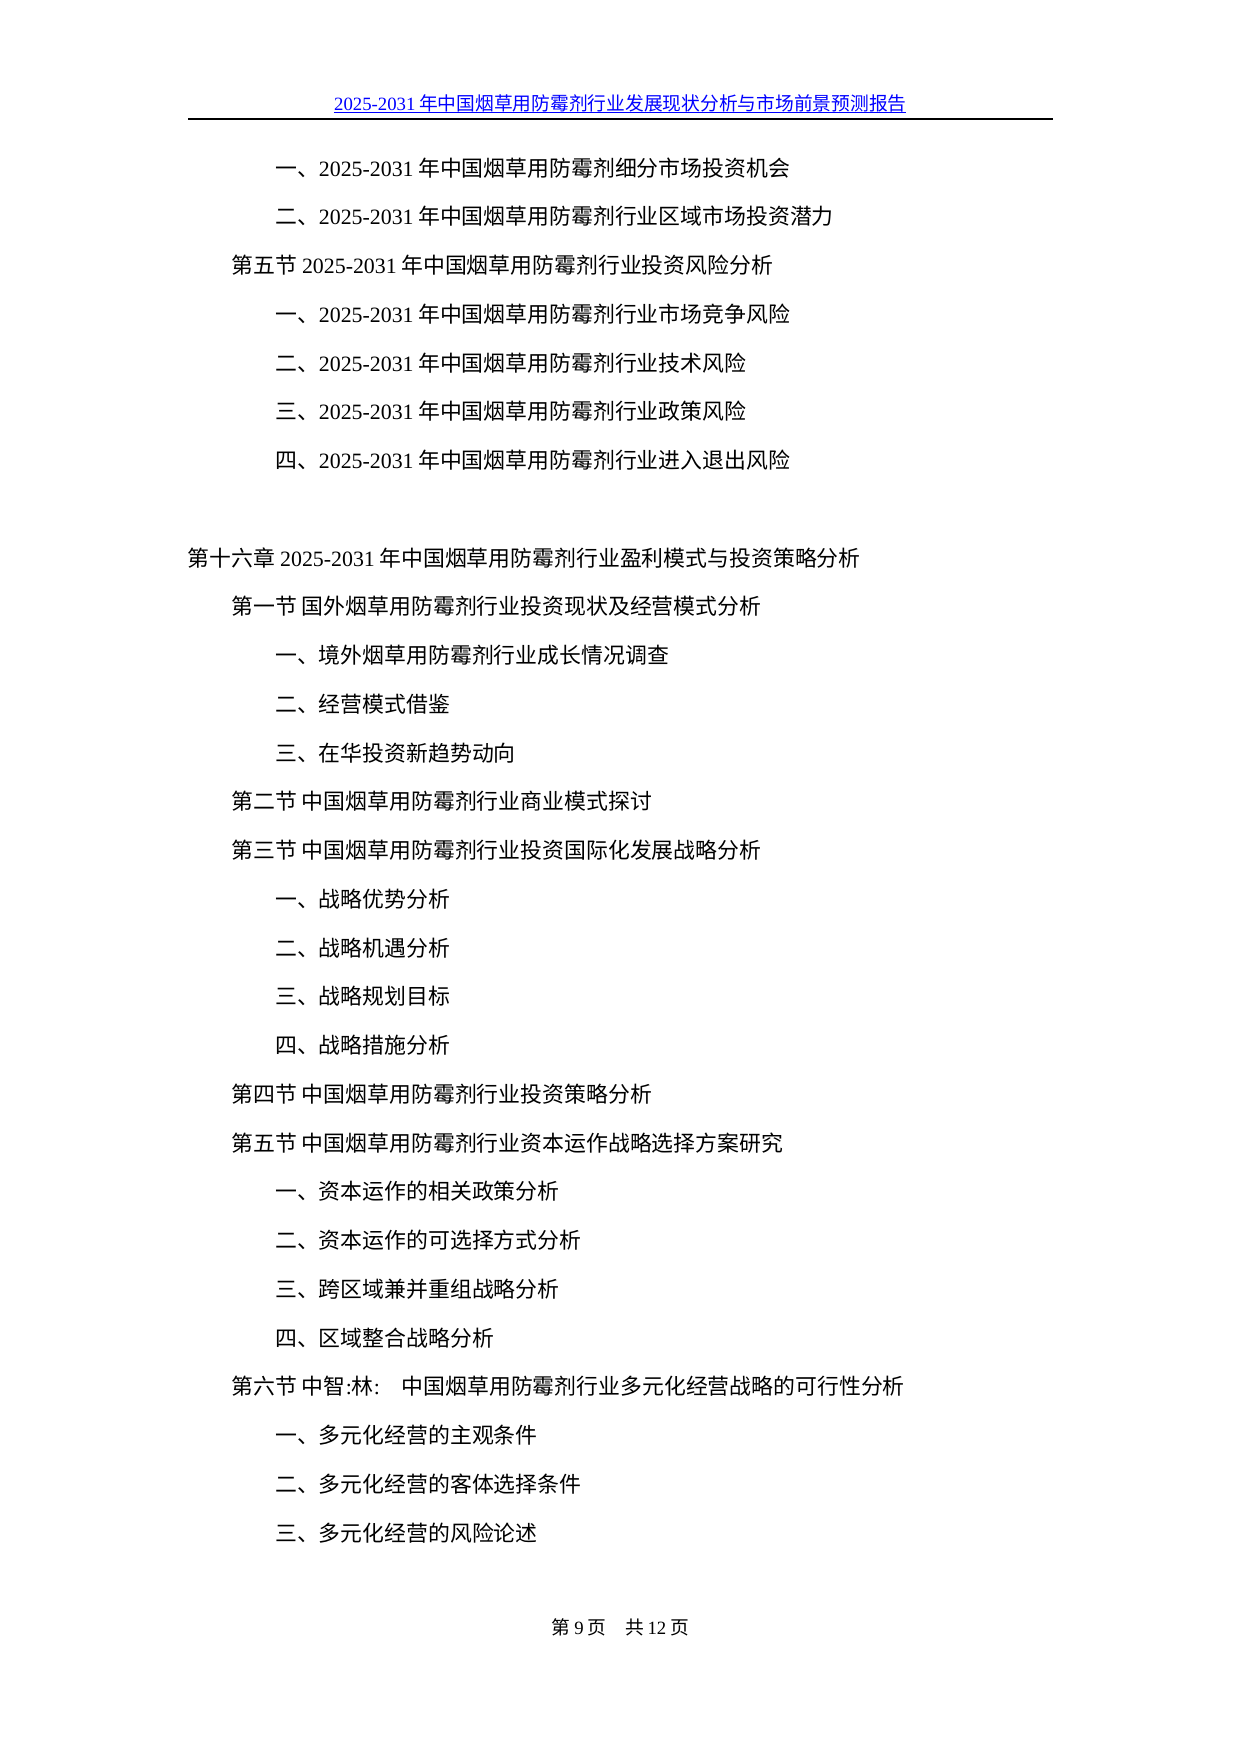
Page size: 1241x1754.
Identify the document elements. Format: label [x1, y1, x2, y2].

text [187, 150, 1053, 1548]
